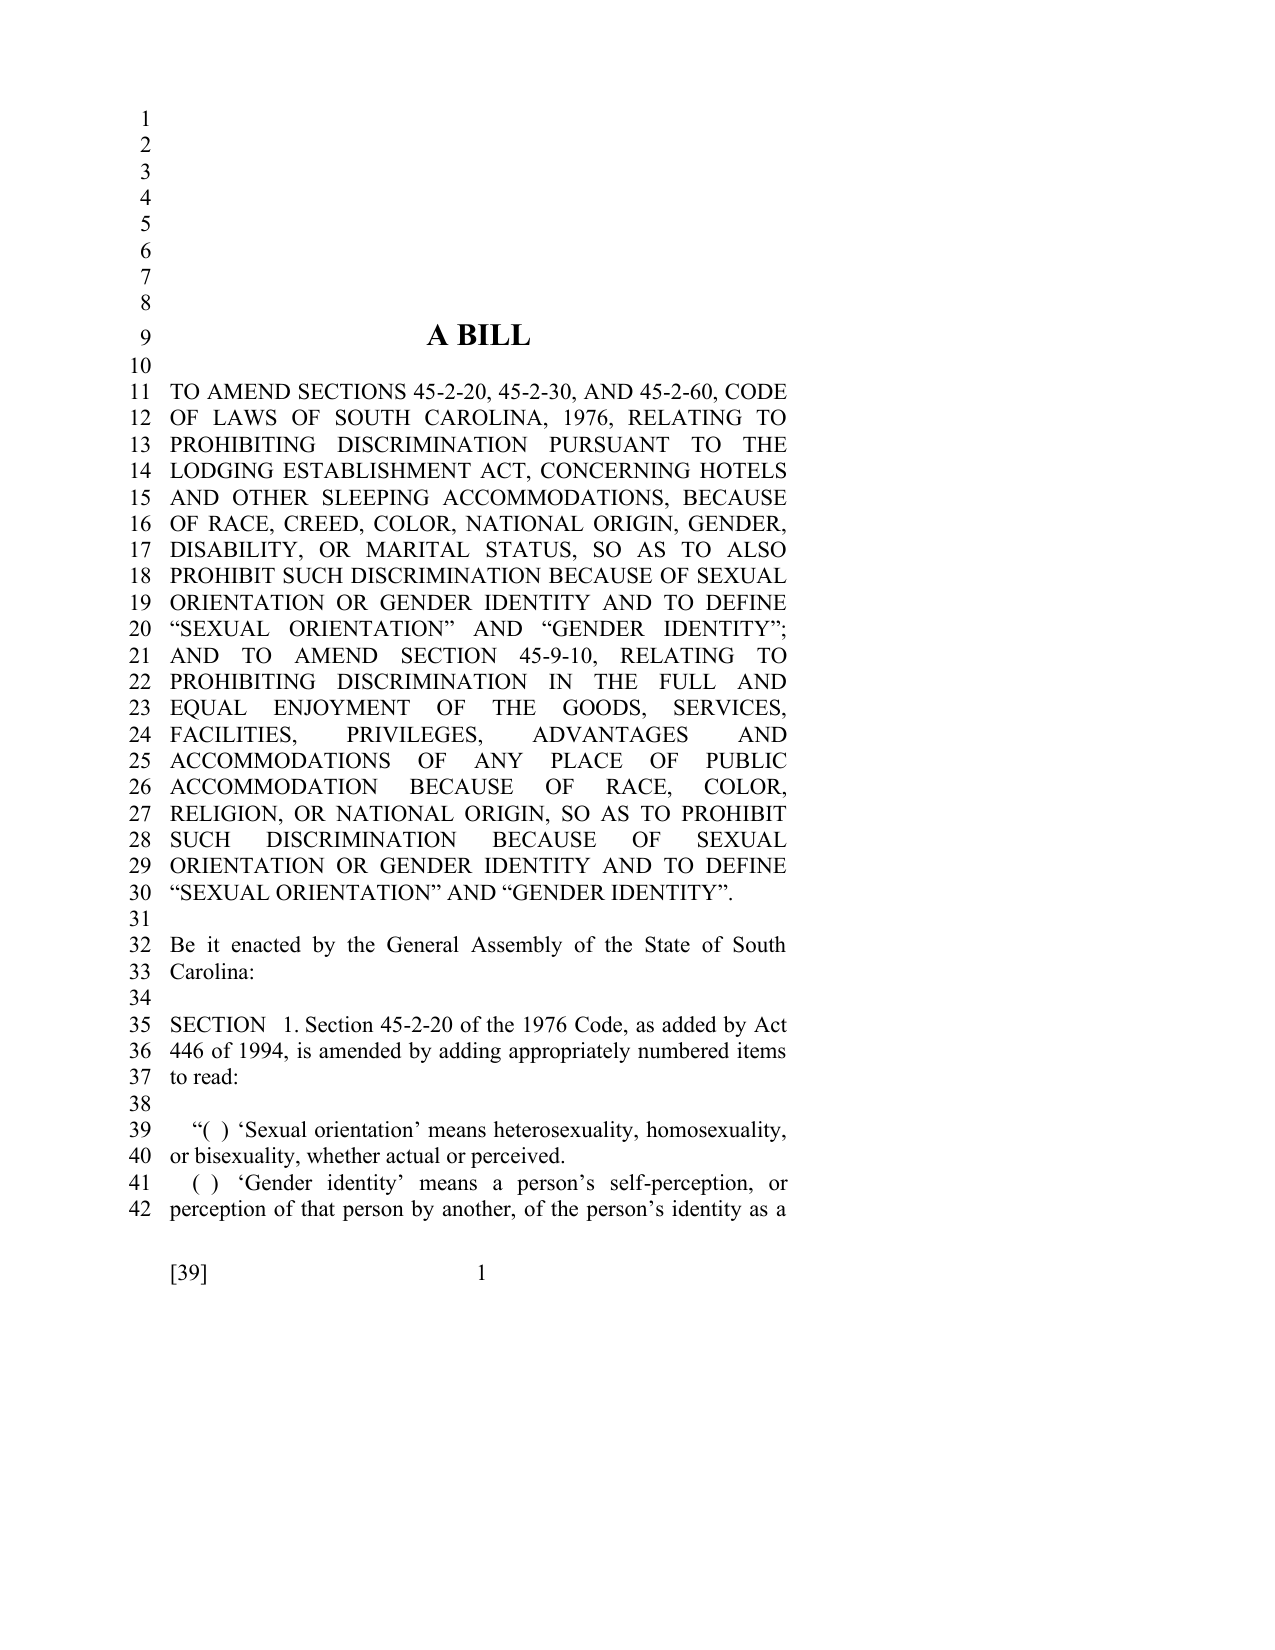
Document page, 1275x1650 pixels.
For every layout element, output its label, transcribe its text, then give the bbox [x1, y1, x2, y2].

text A BILL [169, 316, 787, 352]
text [169, 1169, 787, 1221]
text Be it enacted by the General Assembly of the State of South Carolina: [169, 932, 787, 984]
text “( ) ‘Sexual orientation’ means heterosexuality, homosexuality, or bisexuality, whether actual or perceived. [169, 1116, 787, 1169]
text TO AMEND SECTIONS 45-2-20, 45-2-30, AND 45-2-60, CODE OF LAWS OF SOUTH CAROLINA, 1976, RELATING TO PROHIBITING DISCRIMINATION PURSUANT TO THE LODGING ESTABLISHMENT ACT, CONCERNING HOTELS AND OTHER SLEEPING ACCOMMODATIONS, BECAUSE OF RACE, CREED, COLOR, NATIONAL ORIGIN, GENDER, DISABILITY, OR MARITAL STATUS, SO AS TO ALSO PROHIBIT SUCH DISCRIMINATION BECAUSE OF SEXUAL ORIENTATION OR GENDER IDENTITY AND TO DEFINE “SEXUAL ORIENTATION” AND “GENDER IDENTITY”; AND TO AMEND SECTION 45-9-10, RELATING TO PROHIBITING DISCRIMINATION IN THE FULL AND EQUAL ENJOYMENT OF THE GOODS, SERVICES, FACILITIES, PRIVILEGES, ADVANTAGES AND ACCOMMODATIONS OF ANY PLACE OF PUBLIC ACCOMMODATION BECAUSE OF RACE, COLOR, RELIGION, OR NATIONAL ORIGIN, SO AS TO PROHIBIT SUCH DISCRIMINATION BECAUSE OF SEXUAL ORIENTATION OR GENDER IDENTITY AND TO DEFINE “SEXUAL ORIENTATION” AND “GENDER IDENTITY”. [169, 378, 787, 905]
text SECTION 1. Section 45-2-20 of the 1976 Code, as added by Act 446 of 1994, is amended by adding appropriately numbered items to read: [169, 1011, 787, 1090]
